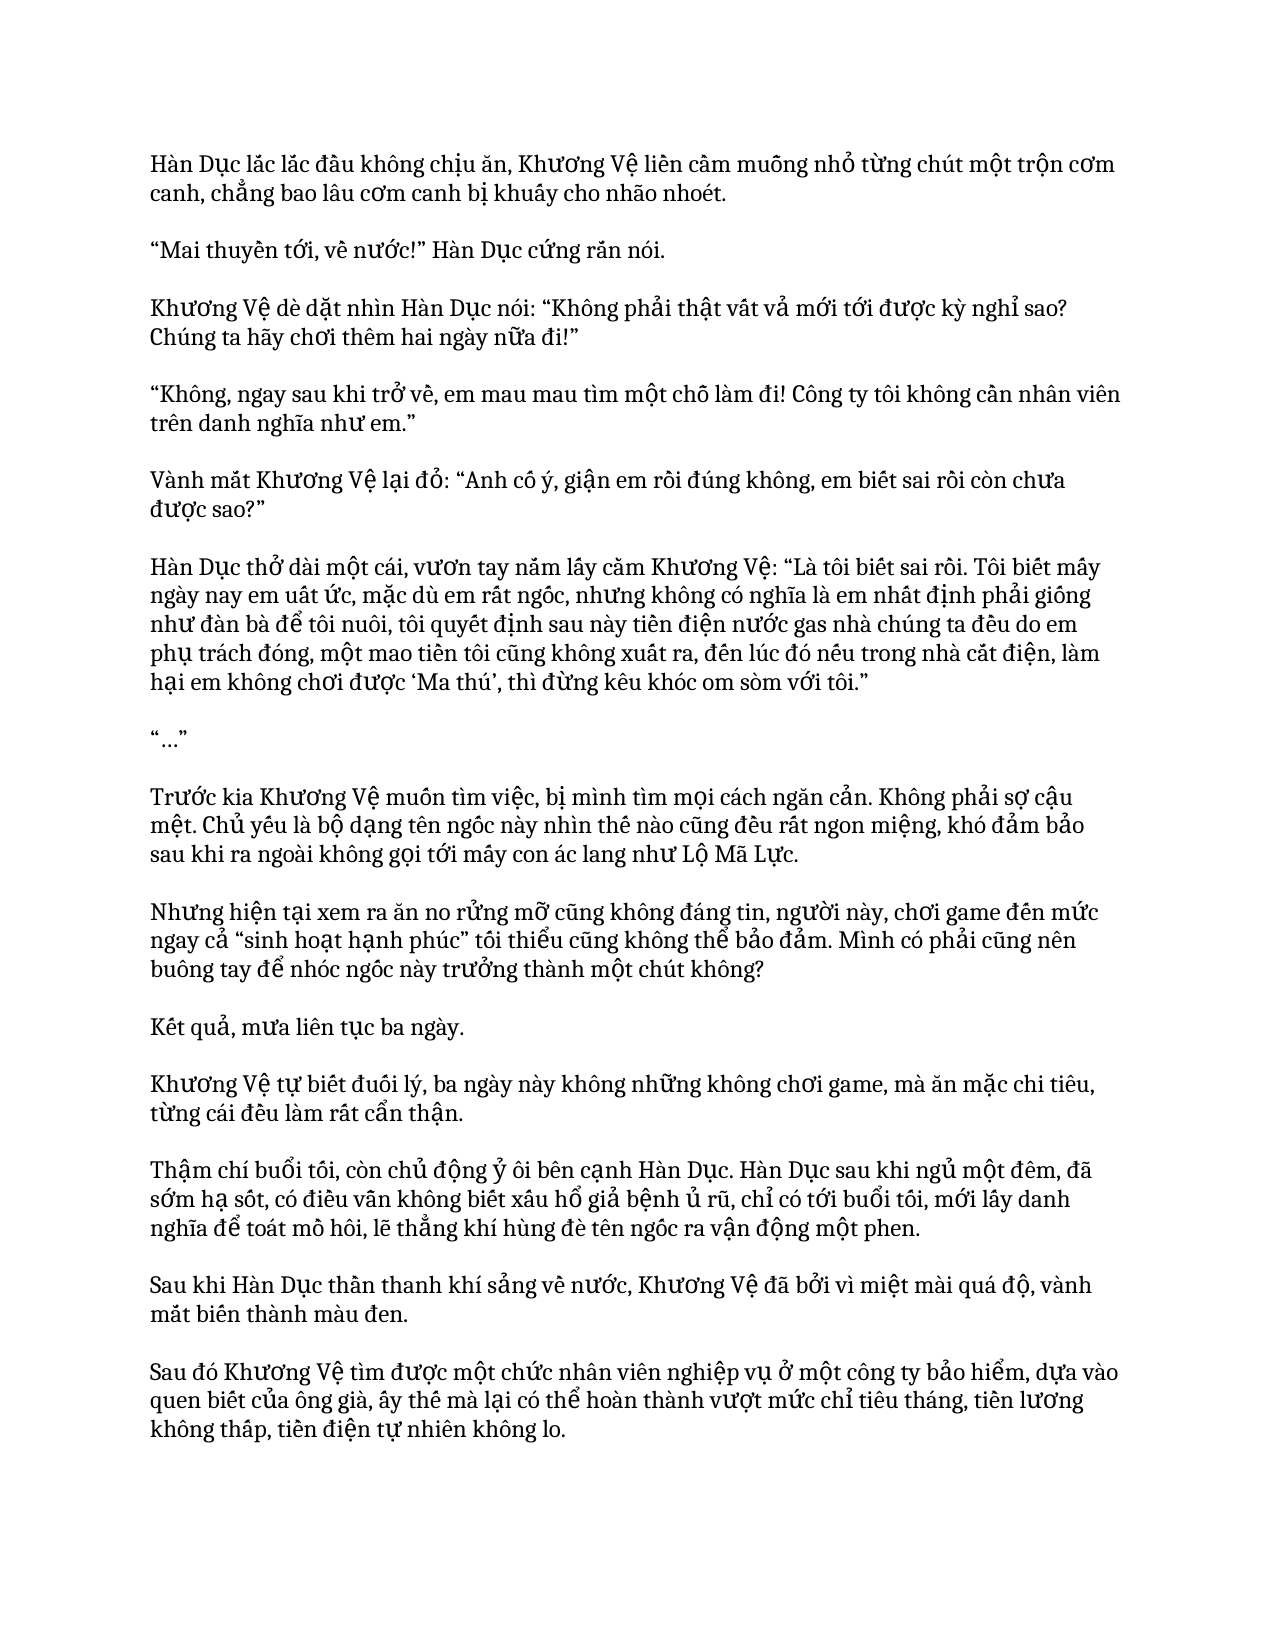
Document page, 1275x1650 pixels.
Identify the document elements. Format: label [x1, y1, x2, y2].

text [150, 150, 1125, 1472]
